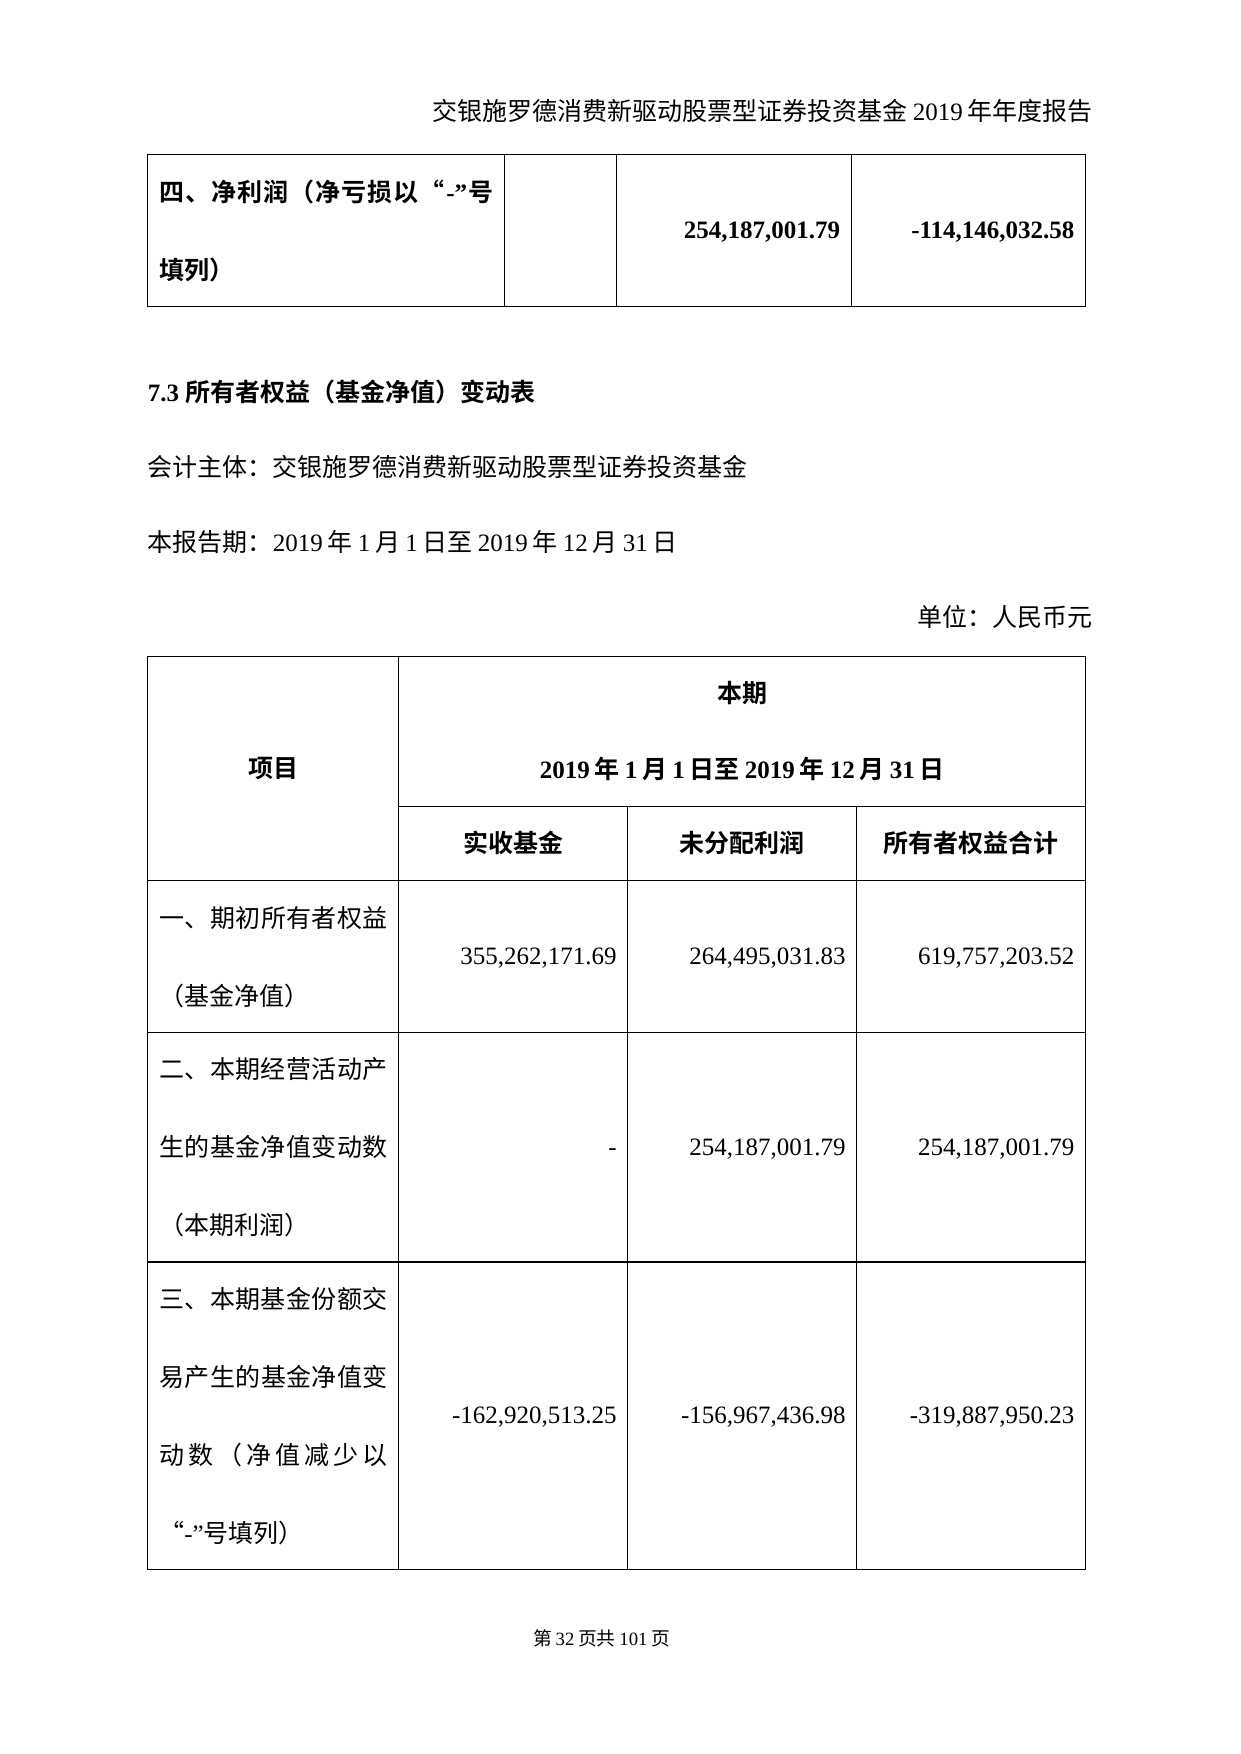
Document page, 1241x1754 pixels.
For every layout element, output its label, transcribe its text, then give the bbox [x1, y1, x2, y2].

text 本报告期：2019年1月1日至2019年12月31日 [148, 508, 1092, 573]
table_header 本期 2019年1月1日至2019年12月31日 [399, 657, 1085, 806]
table_cell 四、净利润（净亏损以“-”号填列） [148, 155, 504, 306]
table_cell 619,757,203.52 [857, 881, 1085, 1032]
text 单位：人民币元 [149, 583, 1092, 648]
table_cell -162,920,513.25 [399, 1263, 627, 1569]
table_header 项目 [148, 657, 398, 879]
table_cell 所有者权益合计 [857, 807, 1085, 879]
table_cell -114,146,032.58 [852, 155, 1085, 306]
text 会计主体：交银施罗德消费新驱动股票型证券投资基金 [148, 433, 1092, 498]
table_cell 254,187,001.79 [628, 1033, 856, 1261]
table_cell 一、期初所有者权益（基金净值） [148, 881, 398, 1032]
table_cell -156,967,436.98 [628, 1263, 856, 1569]
table_cell 264,495,031.83 [628, 881, 856, 1032]
table_cell - [399, 1033, 627, 1261]
table_cell 未分配利润 [628, 807, 856, 879]
table_cell 355,262,171.69 [399, 881, 627, 1032]
table_cell 254,187,001.79 [857, 1033, 1085, 1261]
table_cell -319,887,950.23 [857, 1263, 1085, 1569]
table_cell 二、本期经营活动产生的基金净值变动数（本期利润） [148, 1033, 398, 1261]
table_cell 三、本期基金份额交易产生的基金净值变动数（净值减少以“-”号填列） [148, 1263, 398, 1569]
table_cell 254,187,001.79 [617, 155, 851, 306]
table_cell 实收基金 [399, 807, 627, 879]
table_cell [505, 155, 616, 306]
subtitle 7.3 所有者权益（基金净值）变动表 [148, 358, 1092, 423]
